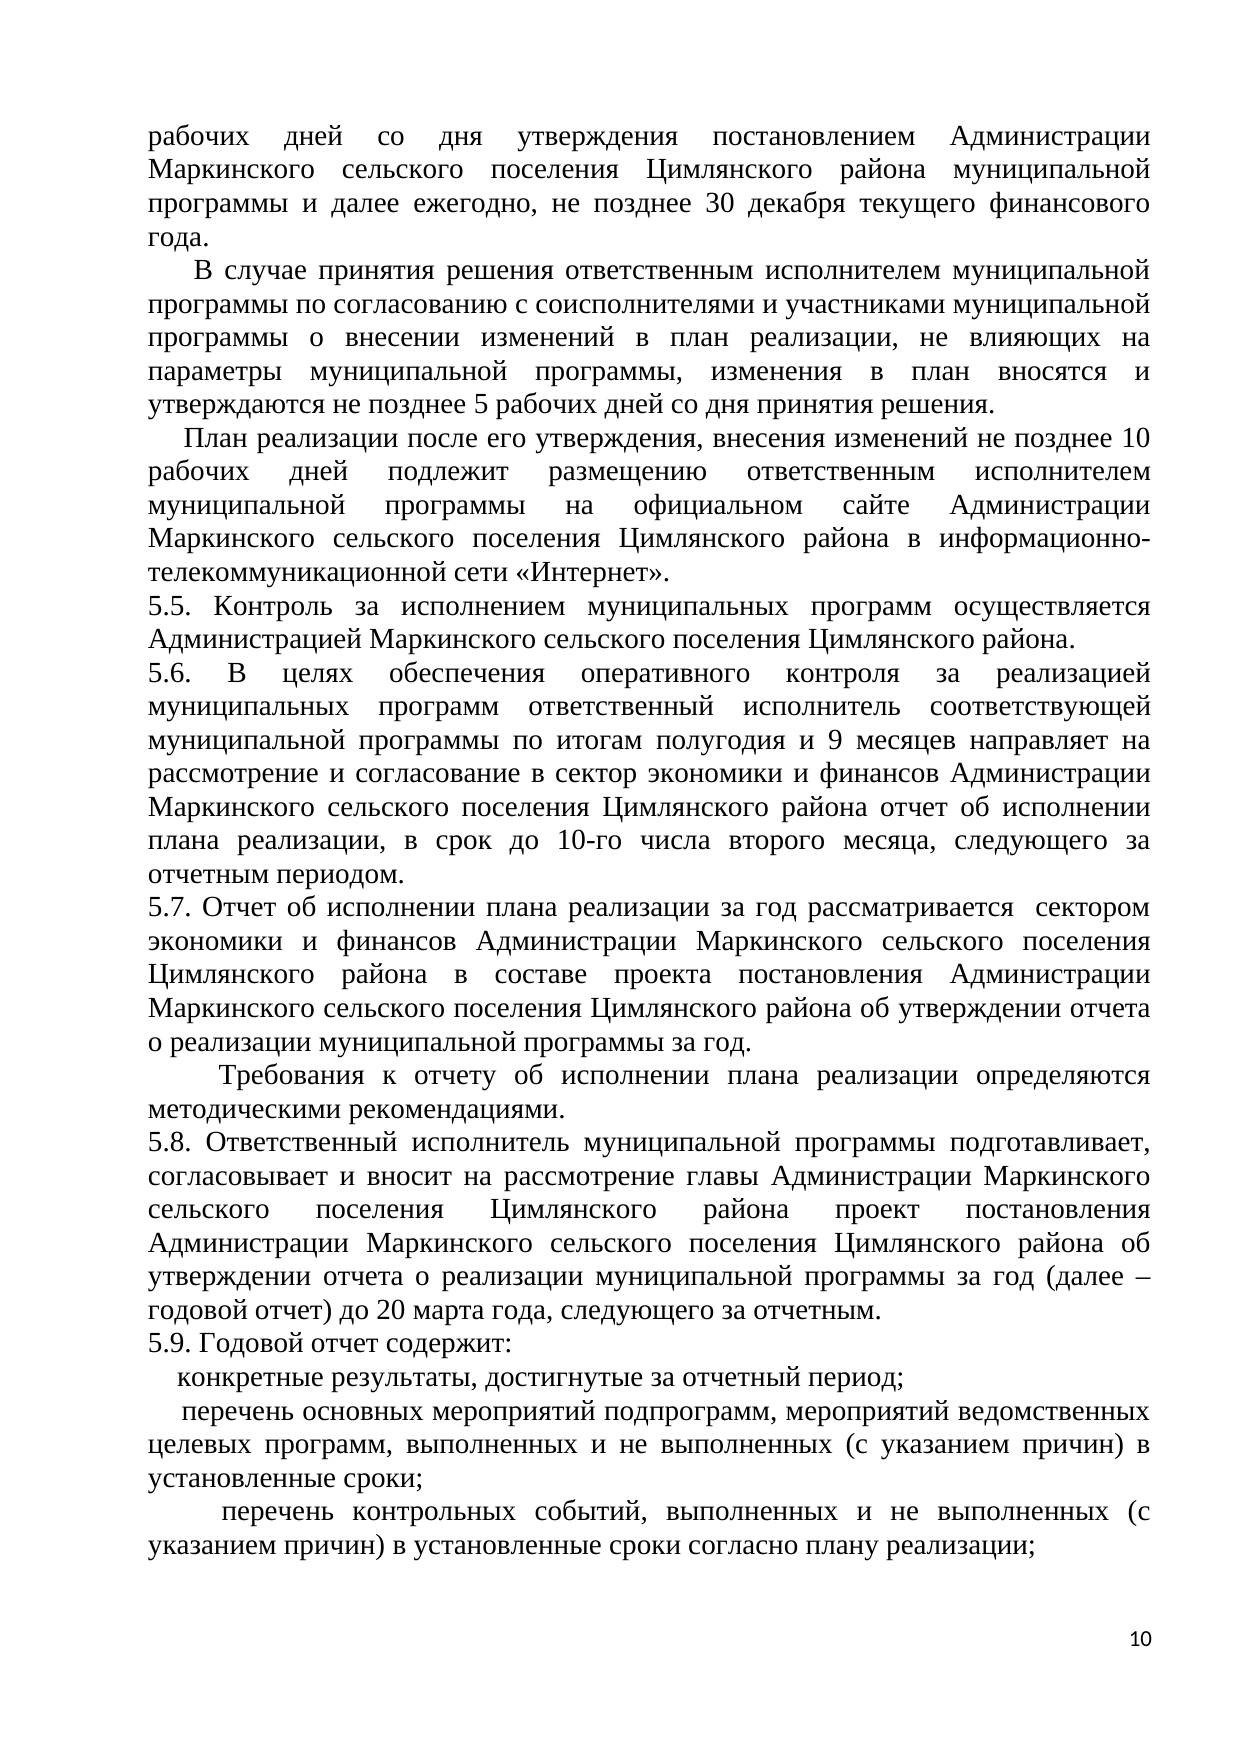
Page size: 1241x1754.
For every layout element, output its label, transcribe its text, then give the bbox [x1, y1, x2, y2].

text конкретные результаты, достигнутые за отчетный период; [148, 1359, 1152, 1393]
text 5.6. В целях обеспечения оперативного контроля за реализацией муниципальных программ ответственный исполнитель соответствующей муниципальной программы по итогам полугодия и 9 месяцев направляет на рассмотрение и согласование в сектор экономики и финансов Администрации Маркинского сельского поселения Цимлянского района отчет об исполнении плана реализации, в срок до 10-го числа второго месяца, следующего за отчетным периодом. [148, 655, 1152, 889]
text 5.8. Ответственный исполнитель муниципальной программы подготавливает, согласовывает и вносит на рассмотрение главы Администрации Маркинского сельского поселения Цимлянского района проект постановления Администрации Маркинского сельского поселения Цимлянского района об утверждении отчета о реализации муниципальной программы за год (далее – годовой отчет) до 20 марта года, следующего за отчетным. [148, 1124, 1152, 1326]
text 5.9. Годовой отчет содержит: [148, 1326, 1152, 1359]
text перечень основных мероприятий подпрограмм, мероприятий ведомственных целевых программ, выполненных и не выполненных (с указанием причин) в установленные сроки; [148, 1393, 1152, 1493]
text 5.5. Контроль за исполнением муниципальных программ осуществляется Администрацией Маркинского сельского поселения Цимлянского района. [148, 588, 1152, 655]
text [148, 118, 1152, 252]
text План реализации после его утверждения, внесения изменений не позднее 10 рабочих дней подлежит размещению ответственным исполнителем муниципальной программы на официальном сайте Администрации Маркинского сельского поселения Цимлянского района в информационно-телекоммуникационной сети «Интернет». [148, 420, 1152, 588]
text В случае принятия решения ответственным исполнителем муниципальной программы по согласованию с соисполнителями и участниками муниципальной программы о внесении изменений в план реализации, не влияющих на параметры муниципальной программы, изменения в план вносятся и утверждаются не позднее 5 рабочих дней со дня принятия решения. [148, 252, 1152, 420]
text Требования к отчету об исполнении плана реализации определяются методическими рекомендациями. [148, 1057, 1152, 1124]
text перечень контрольных событий, выполненных и не выполненных (с указанием причин) в установленные сроки согласно плану реализации; [148, 1493, 1152, 1560]
text 5.7. Отчет об исполнении плана реализации за год рассматривается сектором экономики и финансов Администрации Маркинского сельского поселения Цимлянского района в составе проекта постановления Администрации Маркинского сельского поселения Цимлянского района об утверждении отчета о реализации муниципальной программы за год. [148, 889, 1152, 1057]
